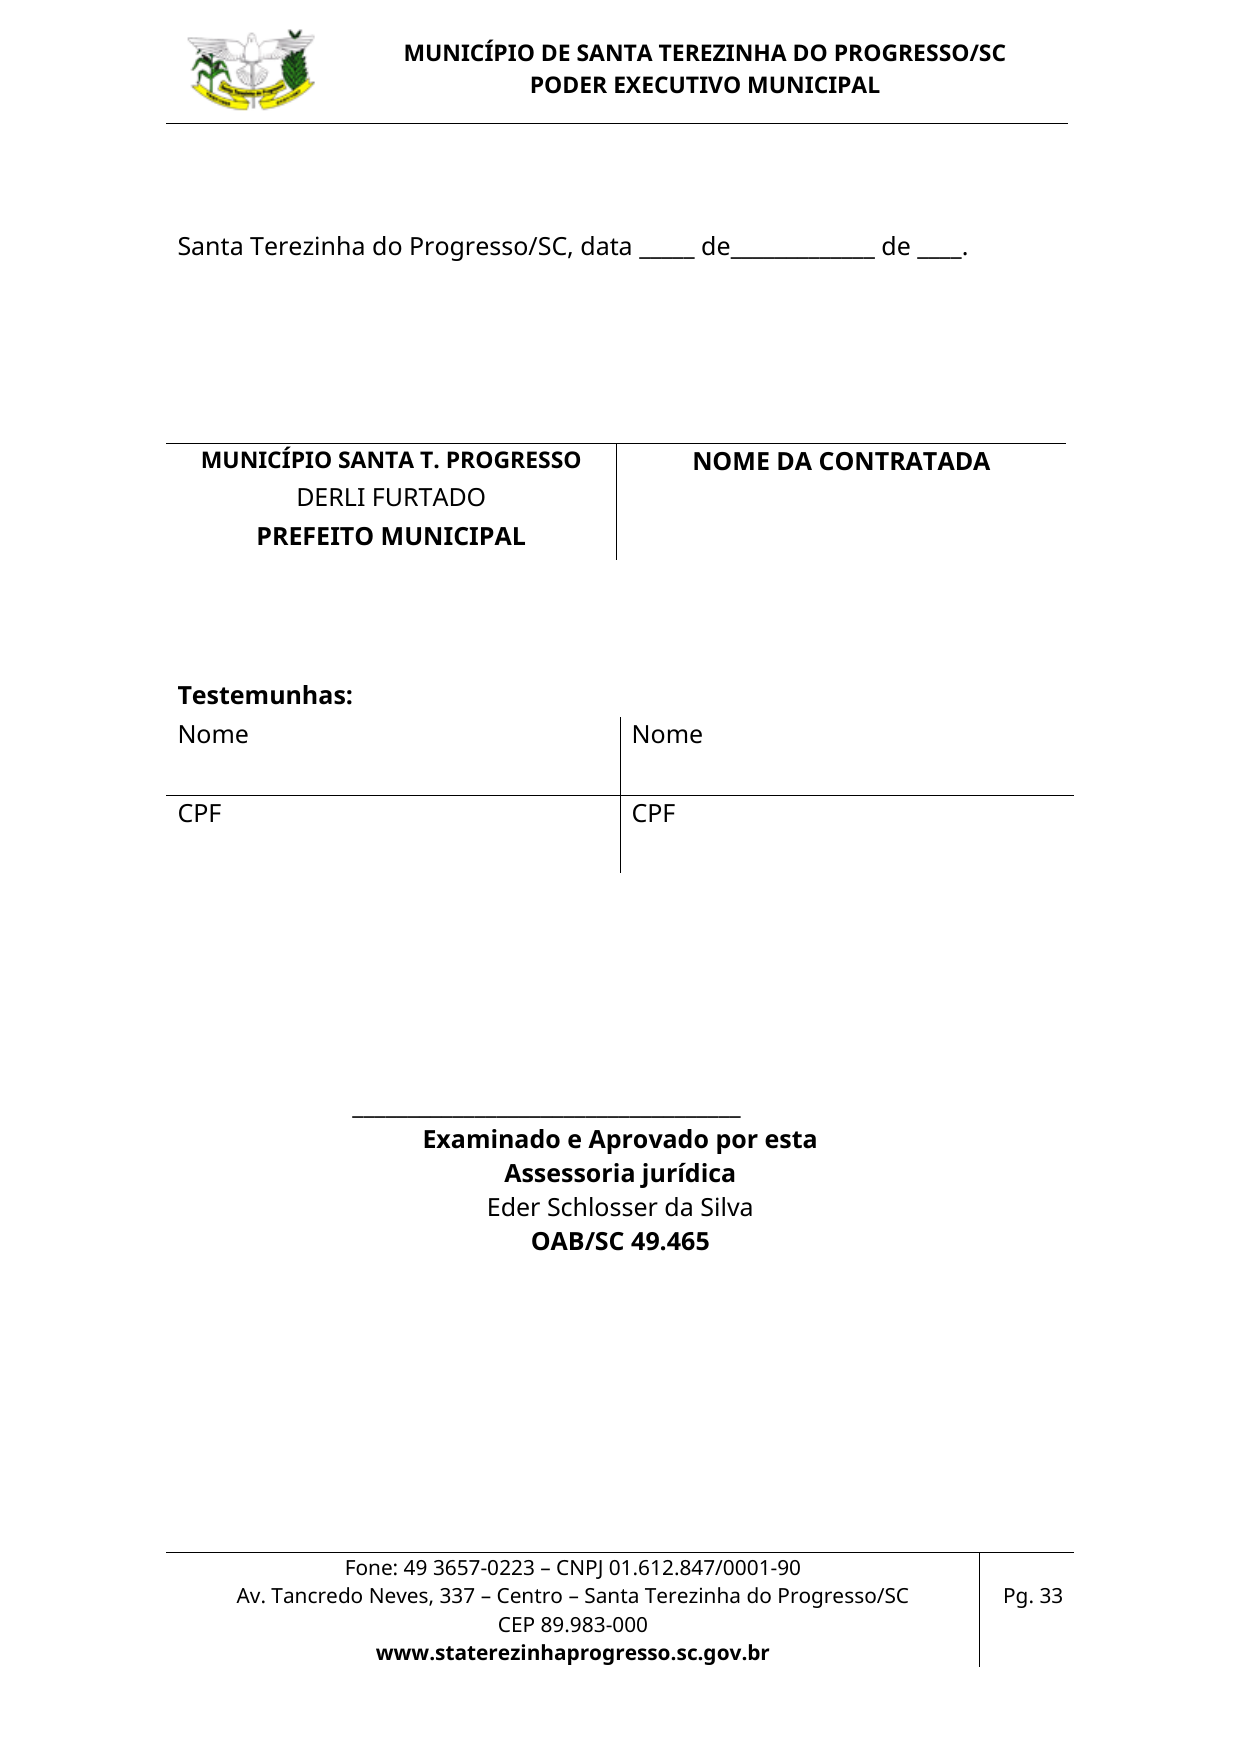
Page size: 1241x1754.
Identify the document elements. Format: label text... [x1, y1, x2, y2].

text Santa Terezinha do Progresso/SC, data _____ de_____________ de ____. [177, 228, 1063, 262]
text Eder Schlosser da Silva [177, 1190, 1063, 1224]
table_header NOME DA CONTRATADA [617, 444, 1066, 560]
table_header MUNICÍPIO SANTA T. PROGRESSO [166, 444, 616, 560]
table_header Nome [166, 717, 620, 794]
text OAB/SC 49.465 [177, 1224, 1063, 1258]
text Testemunhas: [177, 678, 1063, 712]
text Examinado e Aprovado por esta [177, 1122, 1063, 1156]
table_cell CPF [621, 796, 1074, 873]
picture [177, 14, 329, 123]
text ___________________________________ [177, 1088, 1063, 1122]
text Assessoria jurídica [177, 1156, 1063, 1190]
table_cell CPF [166, 796, 620, 873]
table_header Nome [621, 717, 1074, 794]
